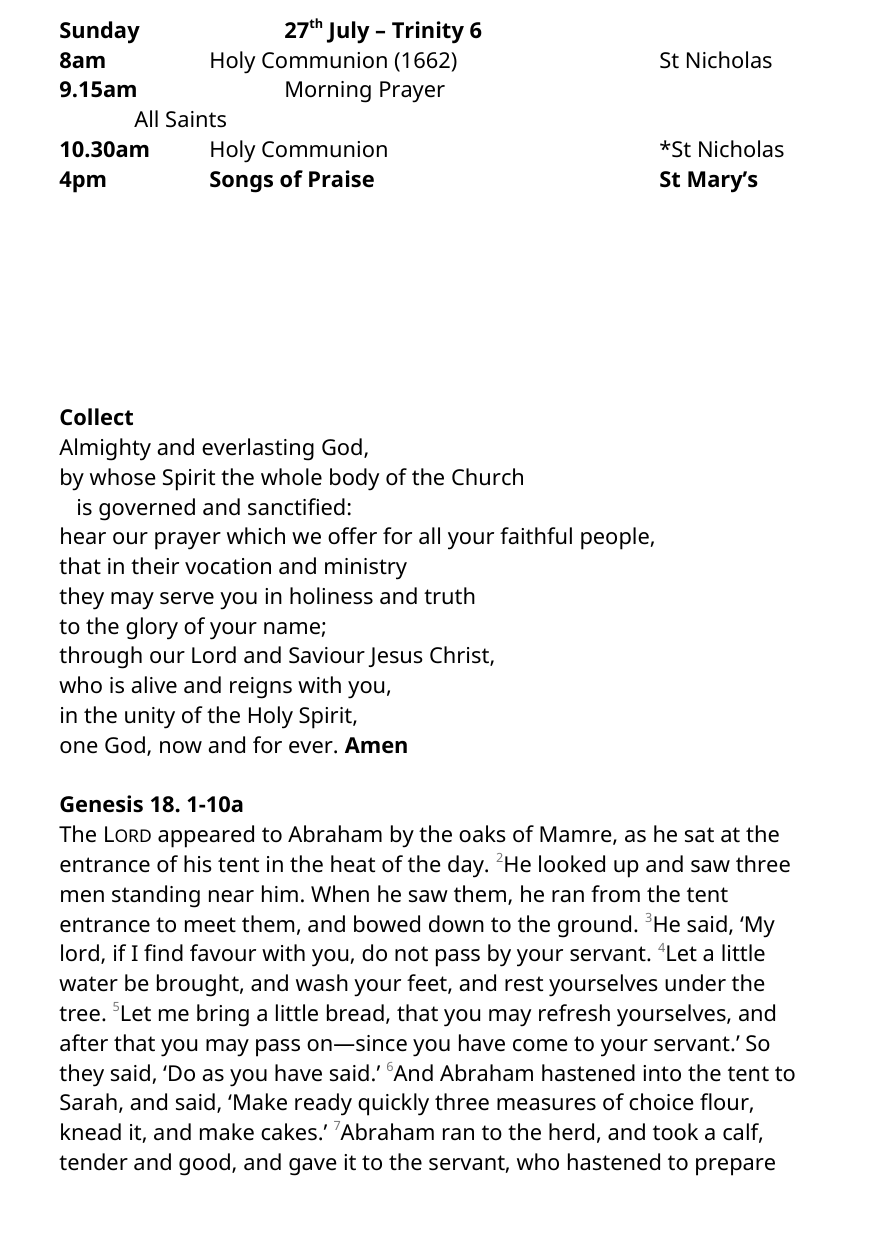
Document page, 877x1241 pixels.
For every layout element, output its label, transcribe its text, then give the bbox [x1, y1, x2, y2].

text 10.30am Holy Communion *St Nicholas [59, 134, 818, 164]
text 9.15am Morning Prayer All Saints [59, 74, 818, 134]
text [59, 819, 818, 1177]
text 4pm Songs of Praise St Mary’s [59, 164, 818, 193]
text Genesis 18. 1-10a [59, 789, 818, 819]
text Almighty and everlasting God, by whose Spirit the whole body of the Church is governed and sanctified: hear our prayer which we offer for all your faithful people, that in their vocation and ministry they may serve you in holiness and truth to the glory of your name; through our Lord and Saviour Jesus Christ, who is alive and reigns with you, in the unity of the Holy Spirit, one God, now and for ever. Amen [59, 432, 818, 759]
text Collect [59, 402, 818, 432]
text 8am Holy Communion (1662) St Nicholas [59, 44, 818, 74]
text Sunday 27th July – Trinity 6 [59, 15, 818, 44]
